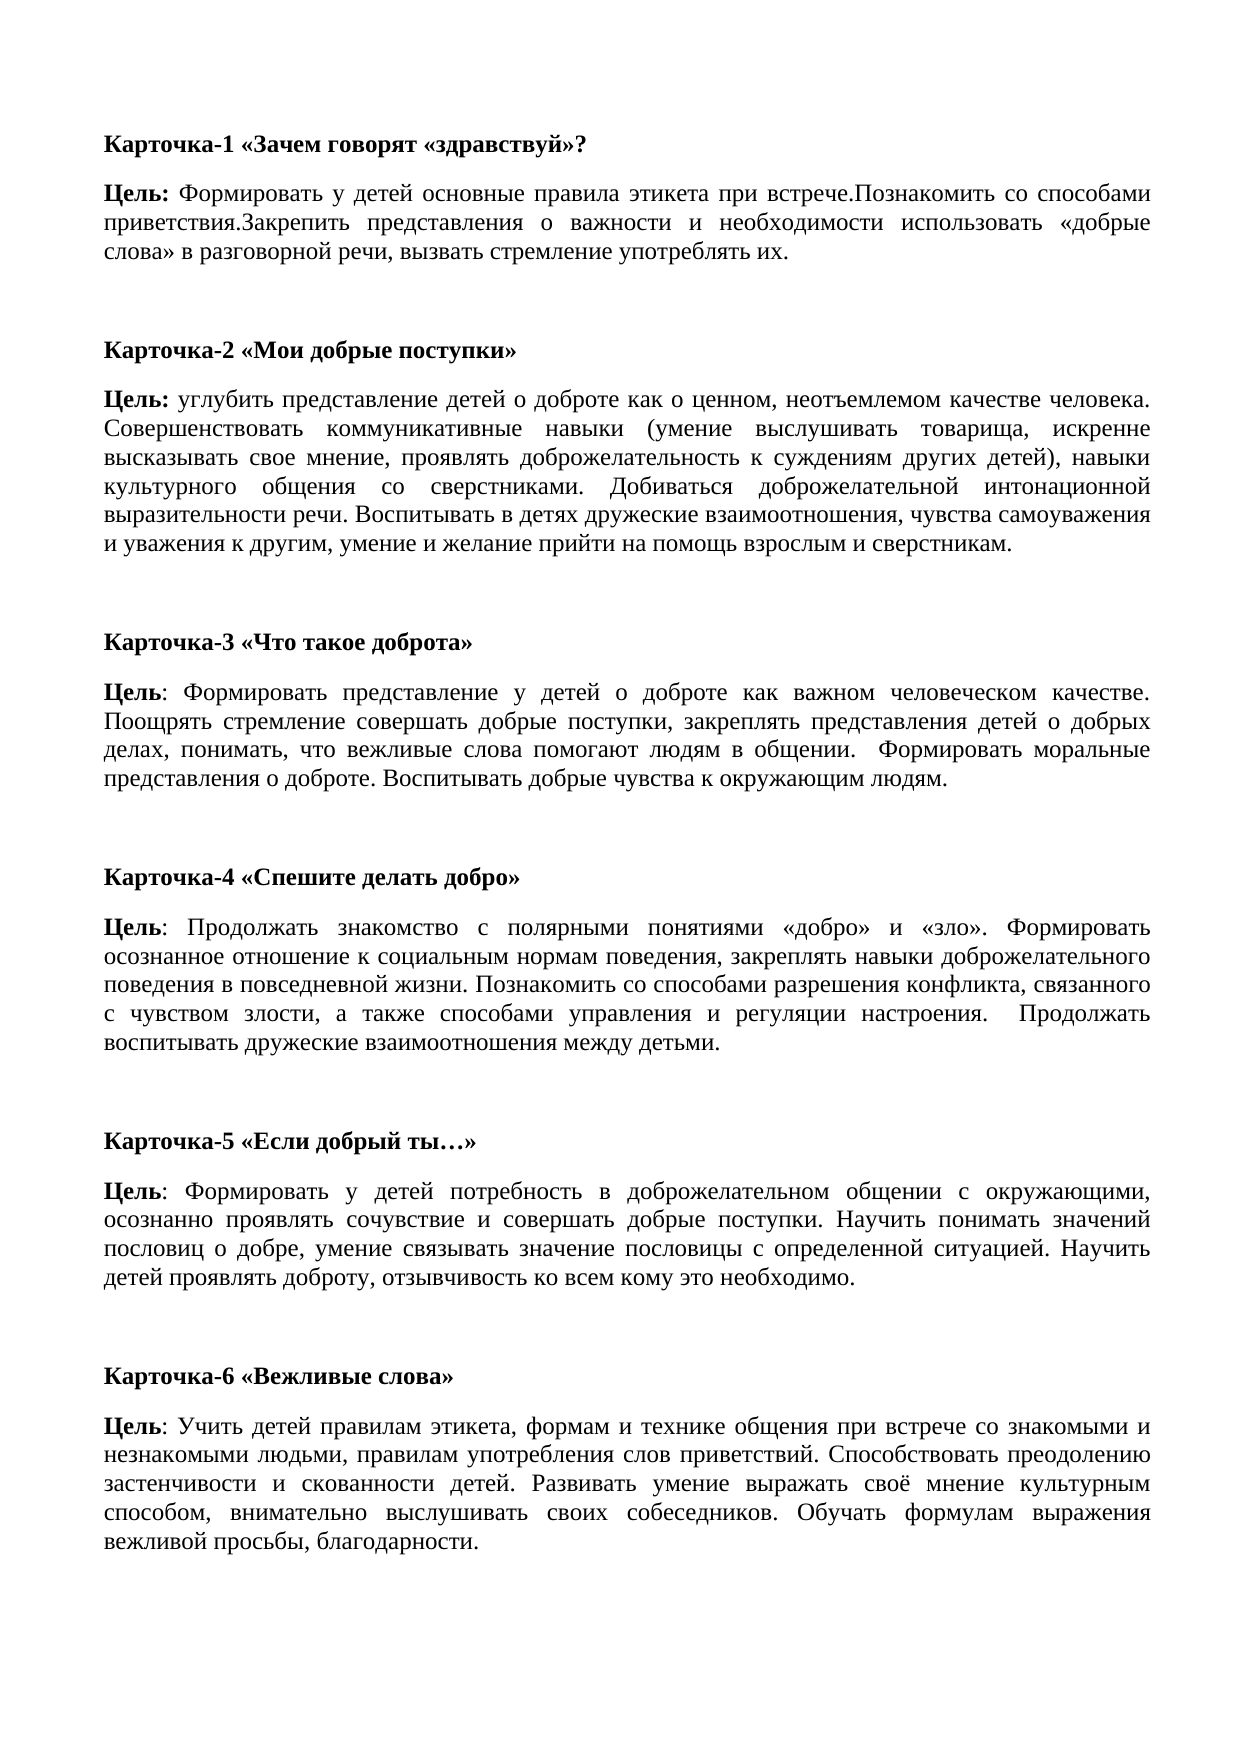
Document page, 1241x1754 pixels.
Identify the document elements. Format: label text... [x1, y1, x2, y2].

text Цель: Формировать у детей потребность в доброжелательном общении с окружающими, осознанно проявлять сочувствие и совершать добрые поступки. Научить понимать значений пословиц о добре, умение связывать значение пословицы с определенной ситуацией. Научить детей проявлять доброту, отзывчивость ко всем кому это необходимо. [103, 1176, 1152, 1291]
text Карточка-4 «Спешите делать добро» [103, 862, 1152, 891]
text Цель: углубить представление детей о доброте как о ценном, неотъемлемом качестве человека. Совершенствовать коммуникативные навыки (умение выслушивать товарища, искренне высказывать свое мнение, проявлять доброжелательность к суждениям других детей), навыки культурного общения со сверстниками. Добиваться доброжелательной интонационной выразительности речи. Воспитывать в детях дружеские взаимоотношения, чувства самоуважения и уважения к другим, умение и желание прийти на помощь взрослым и сверстникам. [103, 384, 1152, 557]
text Цель: Учить детей правилам этикета, формам и технике общения при встрече со знакомыми и незнакомыми людьми, правилам употребления слов приветствий. Способствовать преодолению застенчивости и скованности детей. Развивать умение выражать своё мнение культурным способом, внимательно выслушивать своих собеседников. Обучать формулам выражения вежливой просьбы, благодарности. [103, 1411, 1152, 1554]
text Карточка-5 «Если добрый ты…» [103, 1126, 1152, 1155]
text Цель: Продолжать знакомство с полярными понятиями «добро» и «зло». Формировать осознанное отношение к социальным нормам поведения, закреплять навыки доброжелательного поведения в повседневной жизни. Познакомить со способами разрешения конфликта, связанного с чувством злости, а также способами управления и регуляции настроения. Продолжать воспитывать дружеские взаимоотношения между детьми. [103, 912, 1152, 1056]
text Карточка-3 «Что такое доброта» [103, 627, 1152, 656]
text Цель: Формировать у детей основные правила этикета при встрече.Познакомить со способами приветствия.Закрепить представления о важности и необходимости использовать «добрые слова» в разговорной речи, вызвать стремление употреблять их. [103, 178, 1152, 264]
text Карточка-2 «Мои добрые поступки» [103, 335, 1152, 364]
text Цель: Формировать представление у детей о доброте как важном человеческом качестве. Поощрять стремление совершать добрые поступки, закреплять представления детей о добрых делах, понимать, что вежливые слова помогают людям в общении. Формировать моральные представления о доброте. Воспитывать добрые чувства к окружающим людям. [103, 677, 1152, 792]
text Карточка-6 «Вежливые слова» [103, 1361, 1152, 1390]
text Карточка-1 «Зачем говорят «здравствуй»? [103, 129, 1152, 157]
